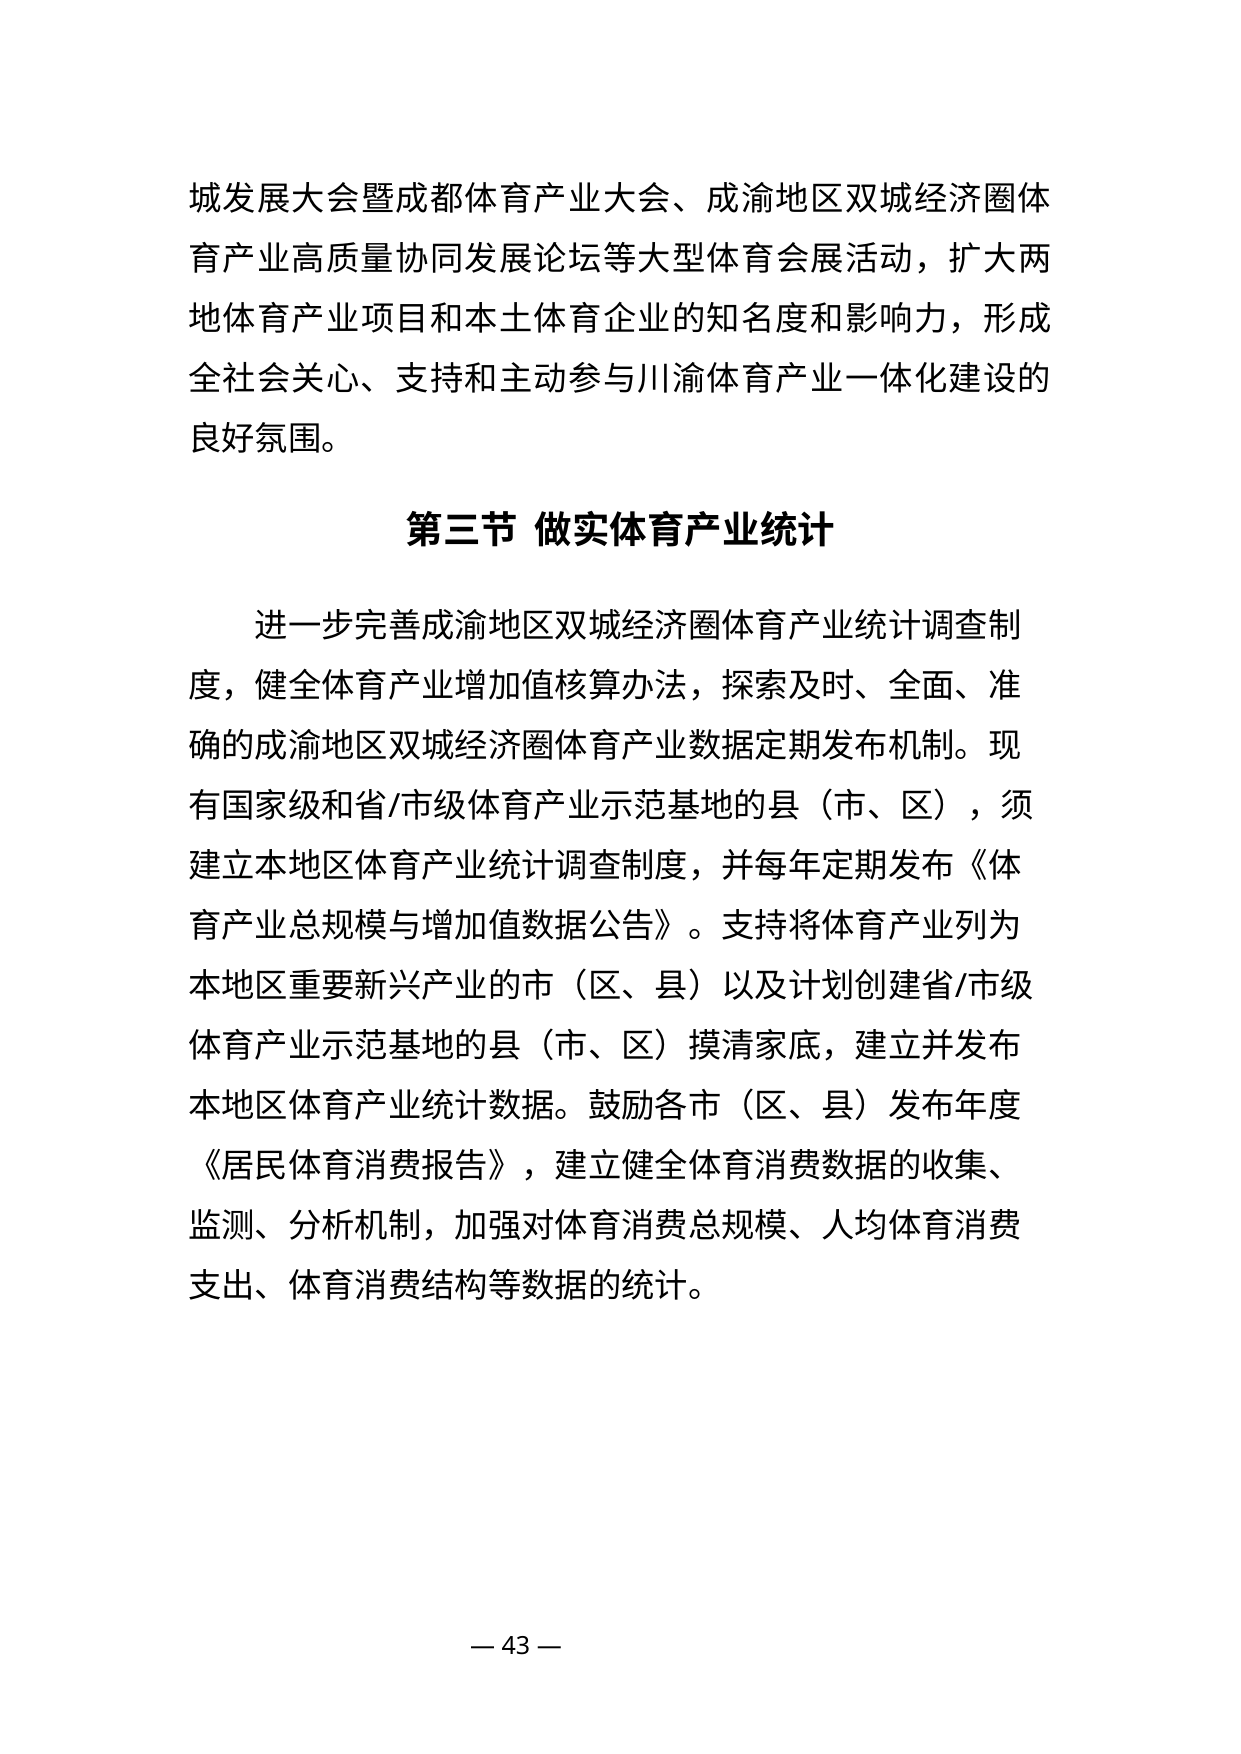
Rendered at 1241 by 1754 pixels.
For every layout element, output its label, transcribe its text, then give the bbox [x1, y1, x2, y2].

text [188, 162, 1052, 462]
text 第三节 做实体育产业统计 [188, 496, 1052, 556]
text 进一步完善成渝地区双城经济圈体育产业统计调查制度，健全体育产业增加值核算办法，探索及时、全面、准确的成渝地区双城经济圈体育产业数据定期发布机制。现有国家级和省/市级体育产业示范基地的县（市、区），须建立本地区体育产业统计调查制度，并每年定期发布《体育产业总规模与增加值数据公告》。支持将体育产业列为本地区重要新兴产业的市（区、县）以及计划创建省/市级体育产业示范基地的县（市、区）摸清家底，建立并发布本地区体育产业统计数据。鼓励各市（区、县）发布年度《居民体育消费报告》，建立健全体育消费数据的收集、监测、分析机制，加强对体育消费总规模、人均体育消费支出、体育消费结构等数据的统计。 [188, 589, 1052, 1309]
